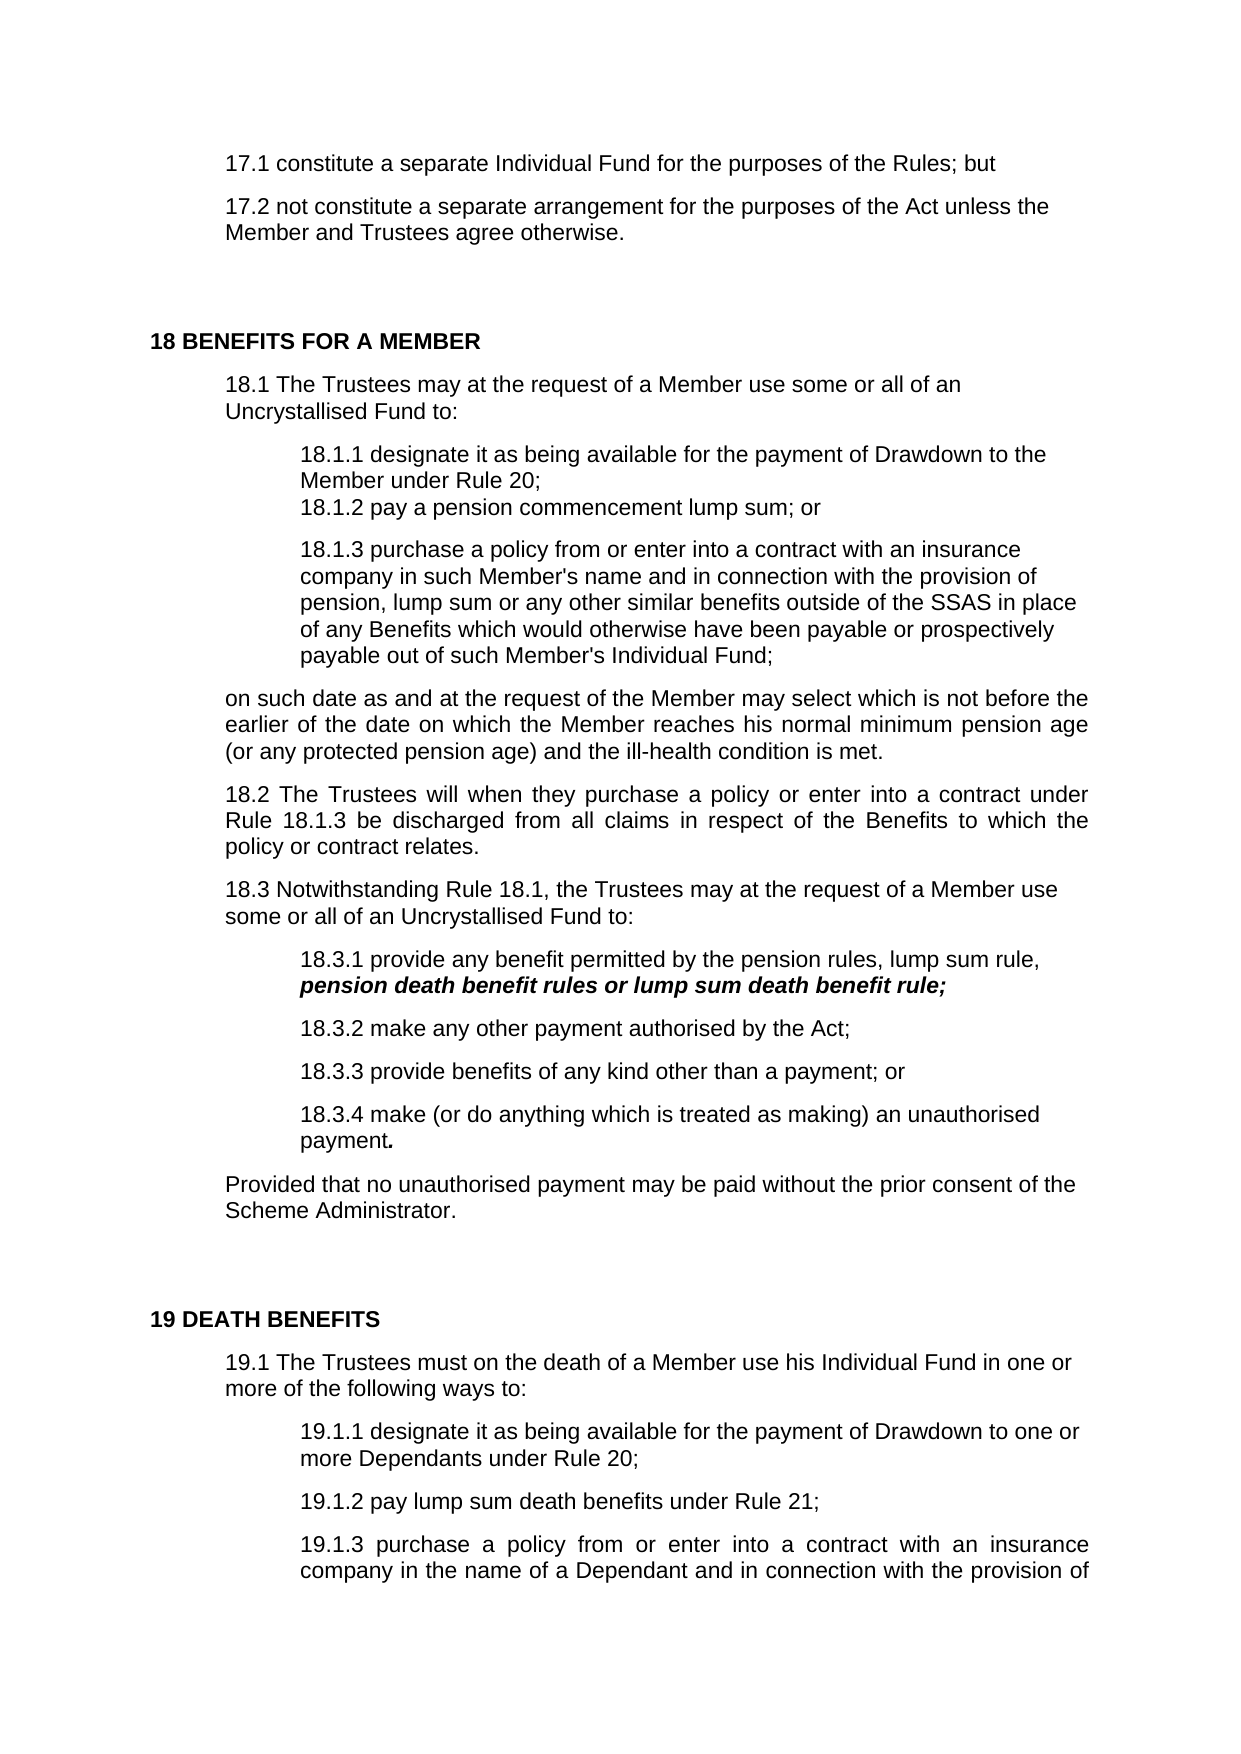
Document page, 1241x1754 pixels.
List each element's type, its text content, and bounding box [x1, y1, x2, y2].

text 19.1.2 pay lump sum death benefits under Rule 21; [225, 1488, 1090, 1514]
text 18.1.1 designate it as being available for the payment of Drawdown to the Member under Rule 20; 18.1.2 pay a pension commencement lump sum; or [300, 441, 1090, 520]
text 18.2 The Trustees will when they purchase a policy or enter into a contract under Rule 18.1.3 be discharged from all claims in respect of the Benefits to which the policy or contract relates. [225, 781, 1090, 860]
text 19 DEATH BENEFITS [150, 1306, 1090, 1332]
text 17.2 not constitute a separate arrangement for the purposes of the Act unless the Member and Trustees agree otherwise. [225, 193, 1090, 246]
text 19.1 The Trustees must on the death of a Member use his Individual Fund in one or more of the following ways to: [225, 1349, 1090, 1402]
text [300, 1531, 1090, 1583]
text 19.1.1 designate it as being available for the payment of Drawdown to one or more Dependants under Rule 20; [300, 1418, 1090, 1471]
text 17.1 constitute a separate Individual Fund for the purposes of the Rules; but [150, 150, 1090, 176]
text 18.1.3 purchase a policy from or enter into a contract with an insurance company in such Member's name and in connection with the provision of pension, lump sum or any other similar benefits outside of the SSAS in place of any Benefits which would otherwise have been payable or prospectively payable out of such Member's Individual Fund; [300, 536, 1090, 668]
text 18.3.3 provide benefits of any kind other than a payment; or [225, 1058, 1090, 1084]
text 18.1 The Trustees may at the request of a Member use some or all of an Uncrystallised Fund to: [225, 371, 1090, 424]
text 18.3.2 make any other payment authorised by the Act; [225, 1015, 1090, 1041]
text 18.3.4 make (or do anything which is treated as making) an unauthorised payment. [300, 1101, 1090, 1154]
text 18.3 Notwithstanding Rule 18.1, the Trustees may at the request of a Member use some or all of an Uncrystallised Fund to: [225, 876, 1090, 929]
text 18.3.1 provide any benefit permitted by the pension rules, lump sum rule, pension death benefit rules or lump sum death benefit rule; [300, 946, 1090, 998]
text on such date as and at the request of the Member may select which is not before the earlier of the date on which the Member reaches his normal minimum pension age (or any protected pension age) and the ill-health condition is met. [225, 685, 1090, 764]
text 18 BENEFITS FOR A MEMBER [150, 328, 1090, 355]
text Provided that no unauthorised payment may be paid without the prior consent of the Scheme Administrator. [225, 1171, 1090, 1223]
